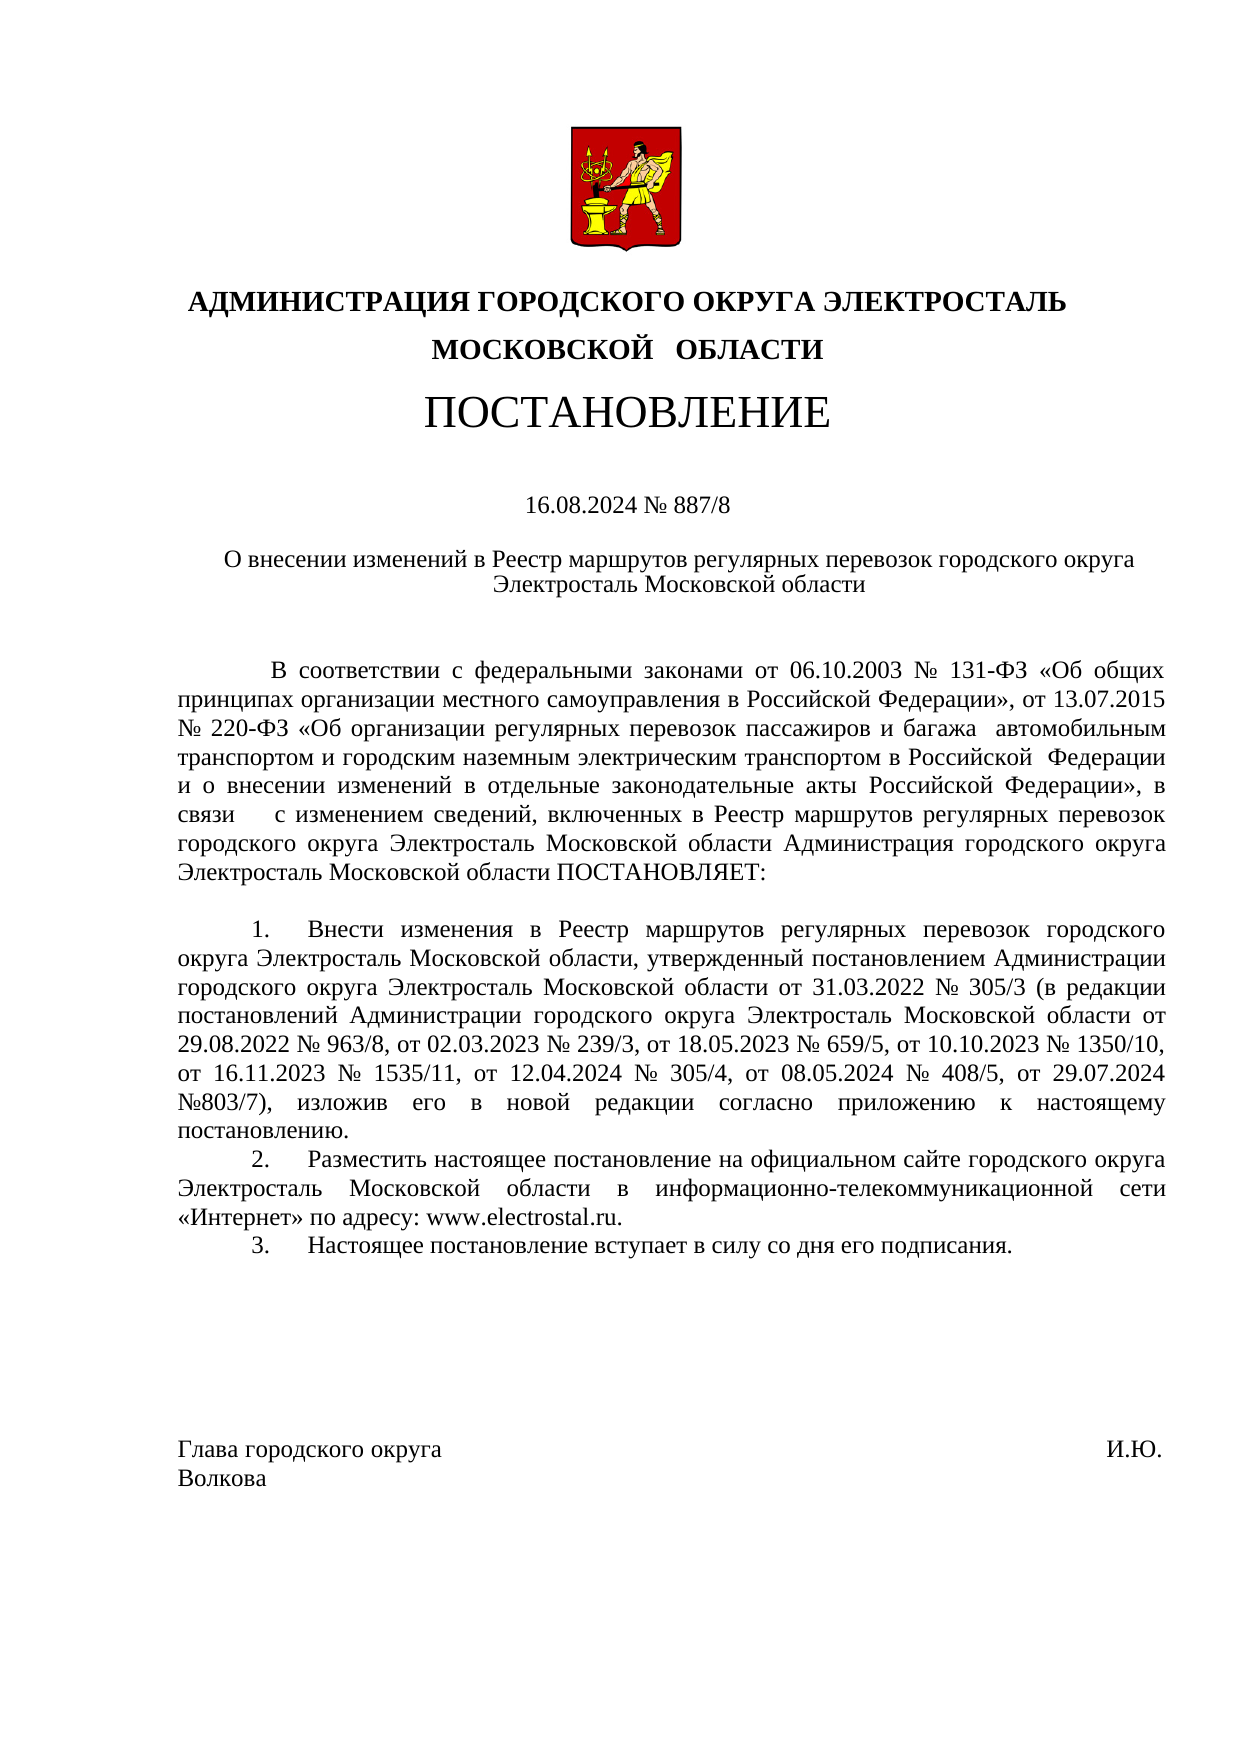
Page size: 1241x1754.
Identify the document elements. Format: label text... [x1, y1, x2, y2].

text Глава городского округа И.Ю. Волкова [177, 1434, 1167, 1492]
picture [560, 118, 695, 256]
text О внесении изменений в Реестр маршрутов регулярных перевозок городского округа Электросталь Московской области [177, 548, 1181, 598]
text 16.08.2024 № 887/8 [15, 490, 1240, 519]
list Разместить настоящее постановление на официальном сайте городского округа Электросталь Московской области в информационно-телекоммуникационной сети «Интернет» по адресу: www.electrostal.ru. [177, 1144, 1167, 1230]
text АДМИНИСТРАЦИЯ ГОРОДСКОГО ОКРУГА ЭЛЕКТРОСТАЛЬ [15, 284, 1240, 318]
list Внести изменения в Реестр маршрутов регулярных перевозок городского округа Электросталь Московской области, утвержденный постановлением Администрации городского округа Электросталь Московской области от 31.03.2022 № 305/3 (в редакции постановлений Администрации городского округа Электросталь Московской области от 29.08.2022 № 963/8, от 02.03.2023 № 239/3, от 18.05.2023 № 659/5, от 10.10.2023 № 1350/10, от 16.11.2023 № 1535/11, от 12.04.2024 № 305/4, от 08.05.2024 № 408/5, от 29.07.2024 №803/7), изложив его в новой редакции согласно приложению к настоящему постановлению. [177, 914, 1167, 1144]
text В соответствии с федеральными законами от 06.10.2003 № 131-ФЗ «Об общих принципах организации местного самоуправления в Российской Федерации», от 13.07.2015 № 220-ФЗ «Об организации регулярных перевозок пассажиров и багажа автомобильным транспортом и городским наземным электрическим транспортом в Российской Федерации и о внесении изменений в отдельные законодательные акты Российской Федерации», в связи с изменением сведений, включенных в Реестр маршрутов регулярных перевозок городского округа Электросталь Московской области Администрация городского округа Электросталь Московской области ПОСТАНОВЛЯЕТ: [177, 655, 1167, 885]
text МОСКОВСКОЙ ОБЛАСТИ [15, 332, 1240, 366]
list Настоящее постановление вступает в силу со дня его подписания. [177, 1230, 1167, 1259]
text ПОСТАНОВЛЕНИЕ [15, 385, 1240, 438]
